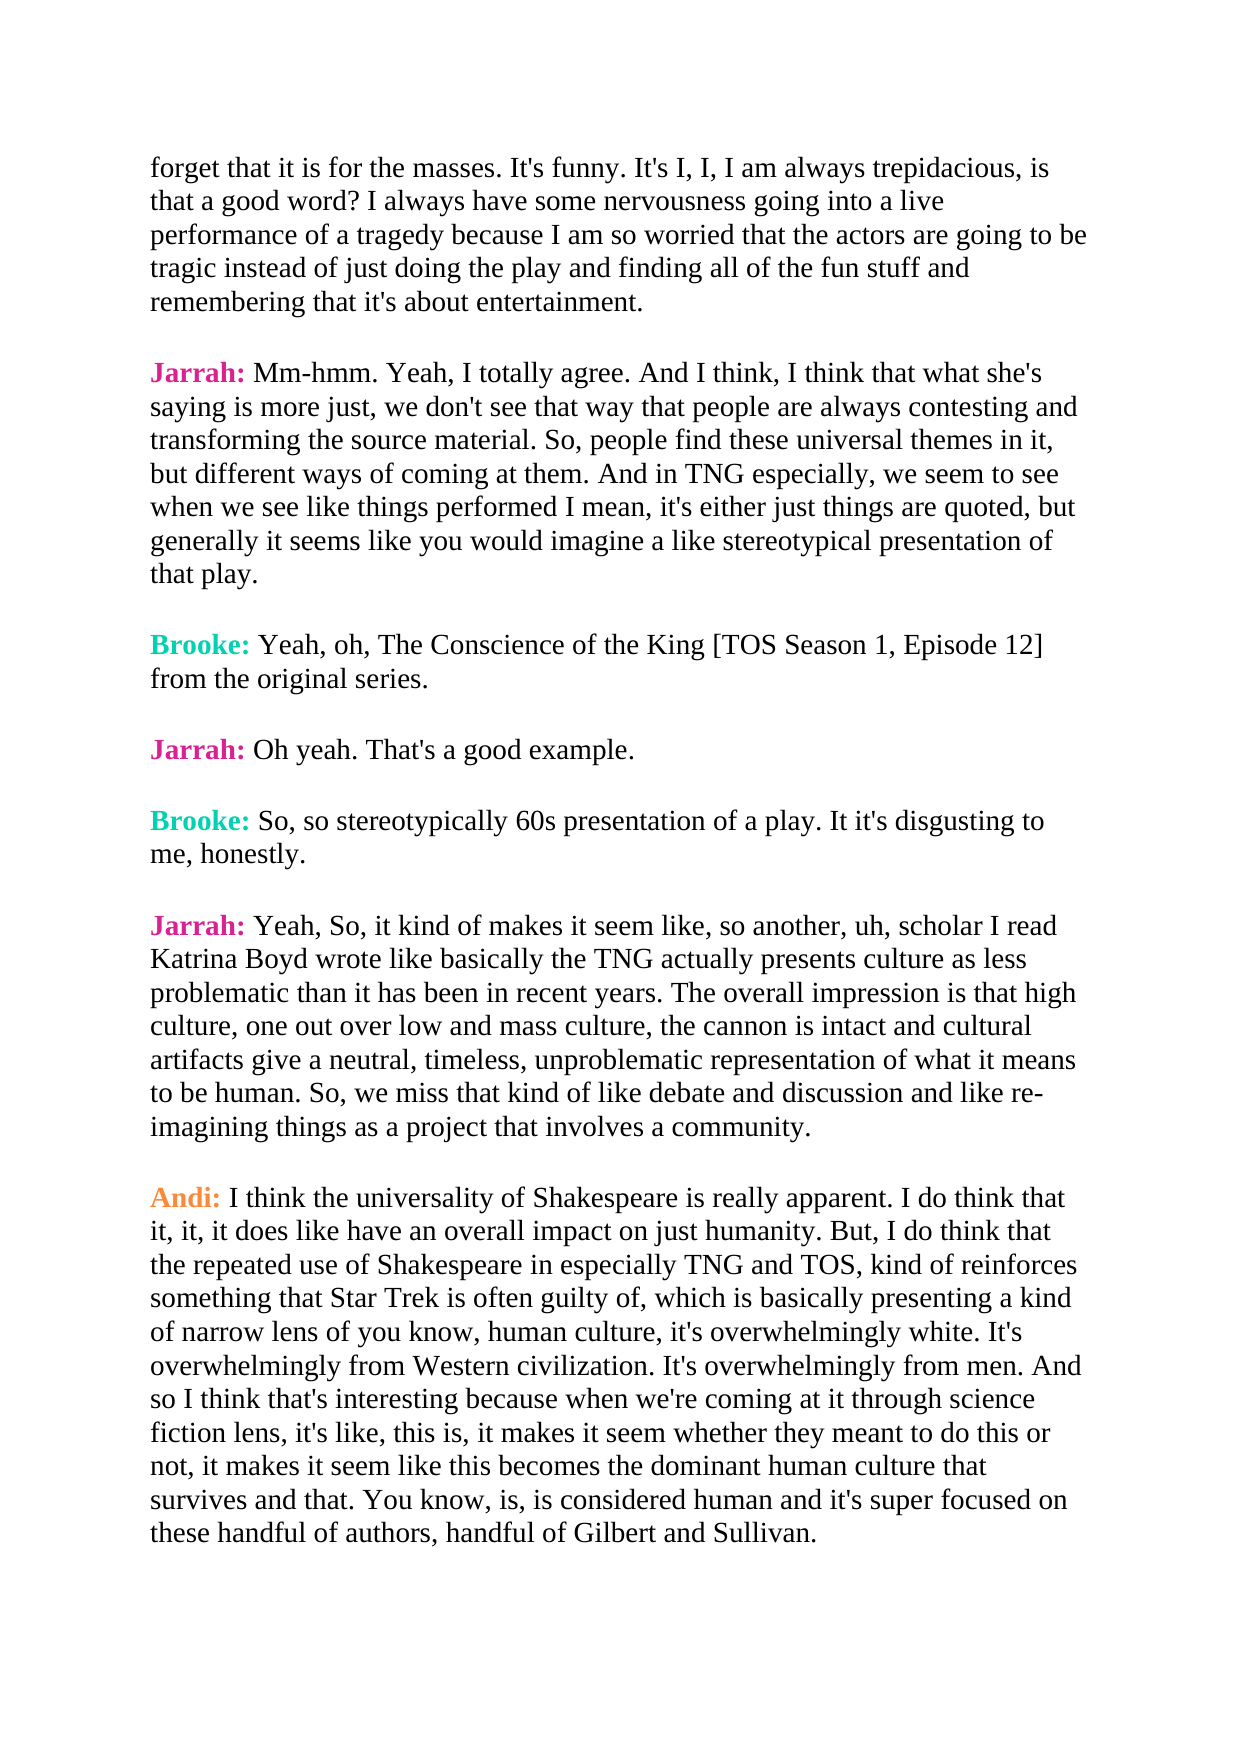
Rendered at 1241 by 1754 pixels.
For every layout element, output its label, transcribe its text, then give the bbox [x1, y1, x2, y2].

text Andi: I think the universality of Shakespeare is really apparent. I do think that it, it, it does like have an overall impact on just humanity. But, I do think that the repeated use of Shakespeare in especially TNG and TOS, kind of reinforces something that Star Trek is often guilty of, which is basically presenting a kind of narrow lens of you know, human culture, it's overwhelmingly white. It's overwhelmingly from Western civilization. It's overwhelmingly from men. And so I think that's interesting because when we're coming at it through science fiction lens, it's like, this is, it makes it seem whether they meant to do this or not, it makes it seem like this becomes the dominant human culture that survives and that. You know, is, is considered human and it's super focused on these handful of authors, handful of Gilbert and Sullivan. [150, 1180, 1090, 1549]
text Jarrah: Mm-hmm. Yeah, I totally agree. And I think, I think that what she's saying is more just, we don't see that way that people are always contesting and transforming the source material. So, people find these universal themes in it, but different ways of coming at them. And in TNG especially, we seem to see when we see like things performed I mean, it's either just things are quoted, but generally it seems like you would imagine a like stereotypical presentation of that play. [150, 355, 1090, 590]
text Jarrah: Yeah, So, it kind of makes it seem like, so another, uh, scholar I read Katrina Boyd wrote like basically the TNG actually presents culture as less problematic than it has been in recent years. The overall impression is that high culture, one out over low and mass culture, the cannon is intact and cultural artifacts give a neutral, timeless, unproblematic representation of what it means to be human. So, we miss that kind of like debate and discussion and like re-imagining things as a project that involves a community. [150, 908, 1090, 1142]
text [150, 150, 1090, 318]
text Jarrah: Oh yeah. That's a good example. [150, 732, 1090, 766]
text Brooke: Yeah, oh, The Conscience of the King [TOS Season 1, Episode 12] from the original series. [150, 627, 1090, 694]
text Brooke: So, so stereotypically 60s presentation of a play. It it's disgusting to me, honestly. [150, 803, 1090, 870]
